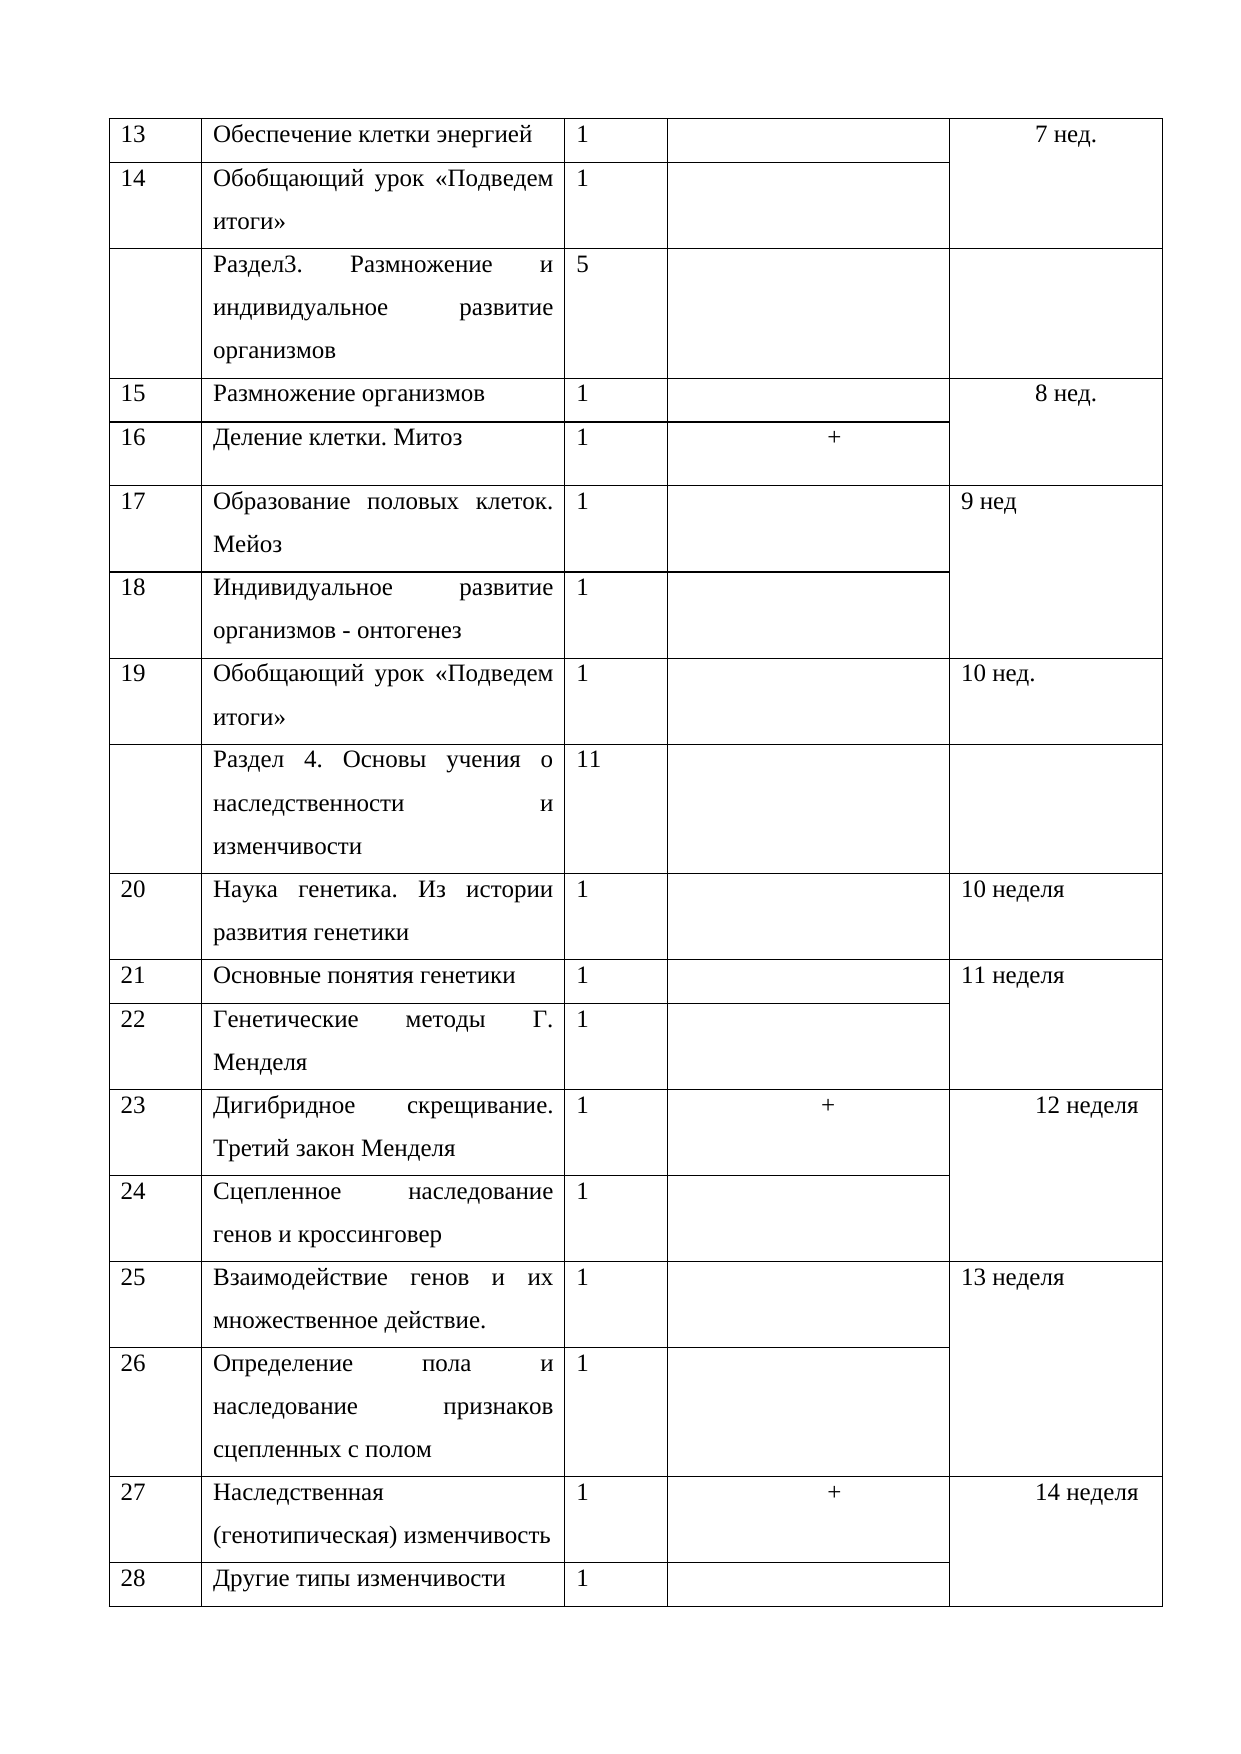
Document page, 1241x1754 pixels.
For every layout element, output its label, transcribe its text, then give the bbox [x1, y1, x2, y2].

table_cell [668, 486, 949, 571]
table_cell [668, 379, 949, 421]
table_cell 1 [565, 1176, 667, 1261]
table_cell 1 [565, 1477, 667, 1562]
table_cell [668, 573, 949, 657]
table_cell [668, 874, 949, 959]
table_cell 24 [110, 1176, 201, 1261]
table_cell Размножение организмов [202, 379, 564, 421]
table_cell [950, 745, 1162, 873]
table_cell 1 [565, 659, 667, 743]
table_cell [668, 1176, 949, 1261]
table_cell Другие типы изменчивости [202, 1563, 564, 1606]
table_cell 18 [110, 573, 201, 657]
table_cell 10 нед. [950, 659, 1162, 743]
table_cell + [668, 1477, 949, 1562]
table_cell Взаимодействие генов и их множественное действие. [202, 1262, 564, 1347]
table_cell 1 [565, 486, 667, 571]
table_cell Наука генетика. Из истории развития генетики [202, 874, 564, 959]
table_cell 13 неделя [950, 1262, 1162, 1476]
table_cell Индивидуальное развитие организмов - онтогенез [202, 573, 564, 657]
table_cell [668, 745, 949, 873]
table_cell 1 [565, 1563, 667, 1606]
table_cell [668, 249, 949, 377]
table_cell 1 [565, 163, 667, 248]
table_cell + [668, 1090, 949, 1175]
table_cell 14 неделя [950, 1477, 1162, 1606]
table_cell 1 [565, 119, 667, 162]
table_cell [110, 249, 201, 377]
table_cell Обеспечение клетки энергией [202, 119, 564, 162]
table_cell 22 [110, 1004, 201, 1089]
table_cell 20 [110, 874, 201, 959]
table_cell 21 [110, 960, 201, 1003]
table_cell Образование половых клеток. Мейоз [202, 486, 564, 571]
table_cell 1 [565, 1348, 667, 1476]
table_cell Сцепленное наследование генов и кроссинговер [202, 1176, 564, 1261]
table_cell 1 [565, 960, 667, 1003]
table_cell 10 неделя [950, 874, 1162, 959]
table_cell Наследственная (генотипическая) изменчивость [202, 1477, 564, 1562]
table_cell 27 [110, 1477, 201, 1562]
table_cell 1 [565, 1004, 667, 1089]
table_cell 25 [110, 1262, 201, 1347]
table_cell 1 [565, 874, 667, 959]
table_cell Раздел3. Размножение и индивидуальное развитие организмов [202, 249, 564, 377]
table_cell [668, 119, 949, 162]
table_cell 1 [565, 573, 667, 657]
table_cell Деление клетки. Митоз [202, 423, 564, 485]
table_cell 8 нед. [950, 379, 1162, 485]
table_cell 1 [565, 1262, 667, 1347]
table_cell 26 [110, 1348, 201, 1476]
table_cell Обобщающий урок «Подведем итоги» [202, 659, 564, 743]
table_cell 9 нед [950, 486, 1162, 657]
table_cell 7 нед. [950, 119, 1162, 248]
table_cell 1 [565, 423, 667, 485]
table_cell [668, 1004, 949, 1089]
table_cell [668, 1262, 949, 1347]
table_cell [110, 745, 201, 873]
table_cell 1 [565, 1090, 667, 1175]
table_cell 23 [110, 1090, 201, 1175]
table_cell 1 [565, 379, 667, 421]
table_cell [668, 1563, 949, 1606]
table_cell 12 неделя [950, 1090, 1162, 1261]
table_cell [668, 1348, 949, 1476]
table_cell [668, 659, 949, 743]
table_cell Основные понятия генетики [202, 960, 564, 1003]
table_cell [668, 163, 949, 248]
table_cell Раздел 4. Основы учения о наследственности и изменчивости [202, 745, 564, 873]
table_cell + [668, 423, 949, 485]
table_cell Генетические методы Г. Менделя [202, 1004, 564, 1089]
table_cell Обобщающий урок «Подведем итоги» [202, 163, 564, 248]
table_cell 28 [110, 1563, 201, 1606]
table_cell 11 неделя [950, 960, 1162, 1089]
table_cell 5 [565, 249, 667, 377]
table_cell 16 [110, 423, 201, 485]
table_cell [668, 960, 949, 1003]
table_cell 13 [110, 119, 201, 162]
table_cell 19 [110, 659, 201, 743]
table_cell 11 [565, 745, 667, 873]
table_cell Дигибридное скрещивание. Третий закон Менделя [202, 1090, 564, 1175]
table_cell 15 [110, 379, 201, 421]
table_cell 14 [110, 163, 201, 248]
table_cell [950, 249, 1162, 377]
table_cell 17 [110, 486, 201, 571]
table_cell Определение пола и наследование признаков сцепленных с полом [202, 1348, 564, 1476]
